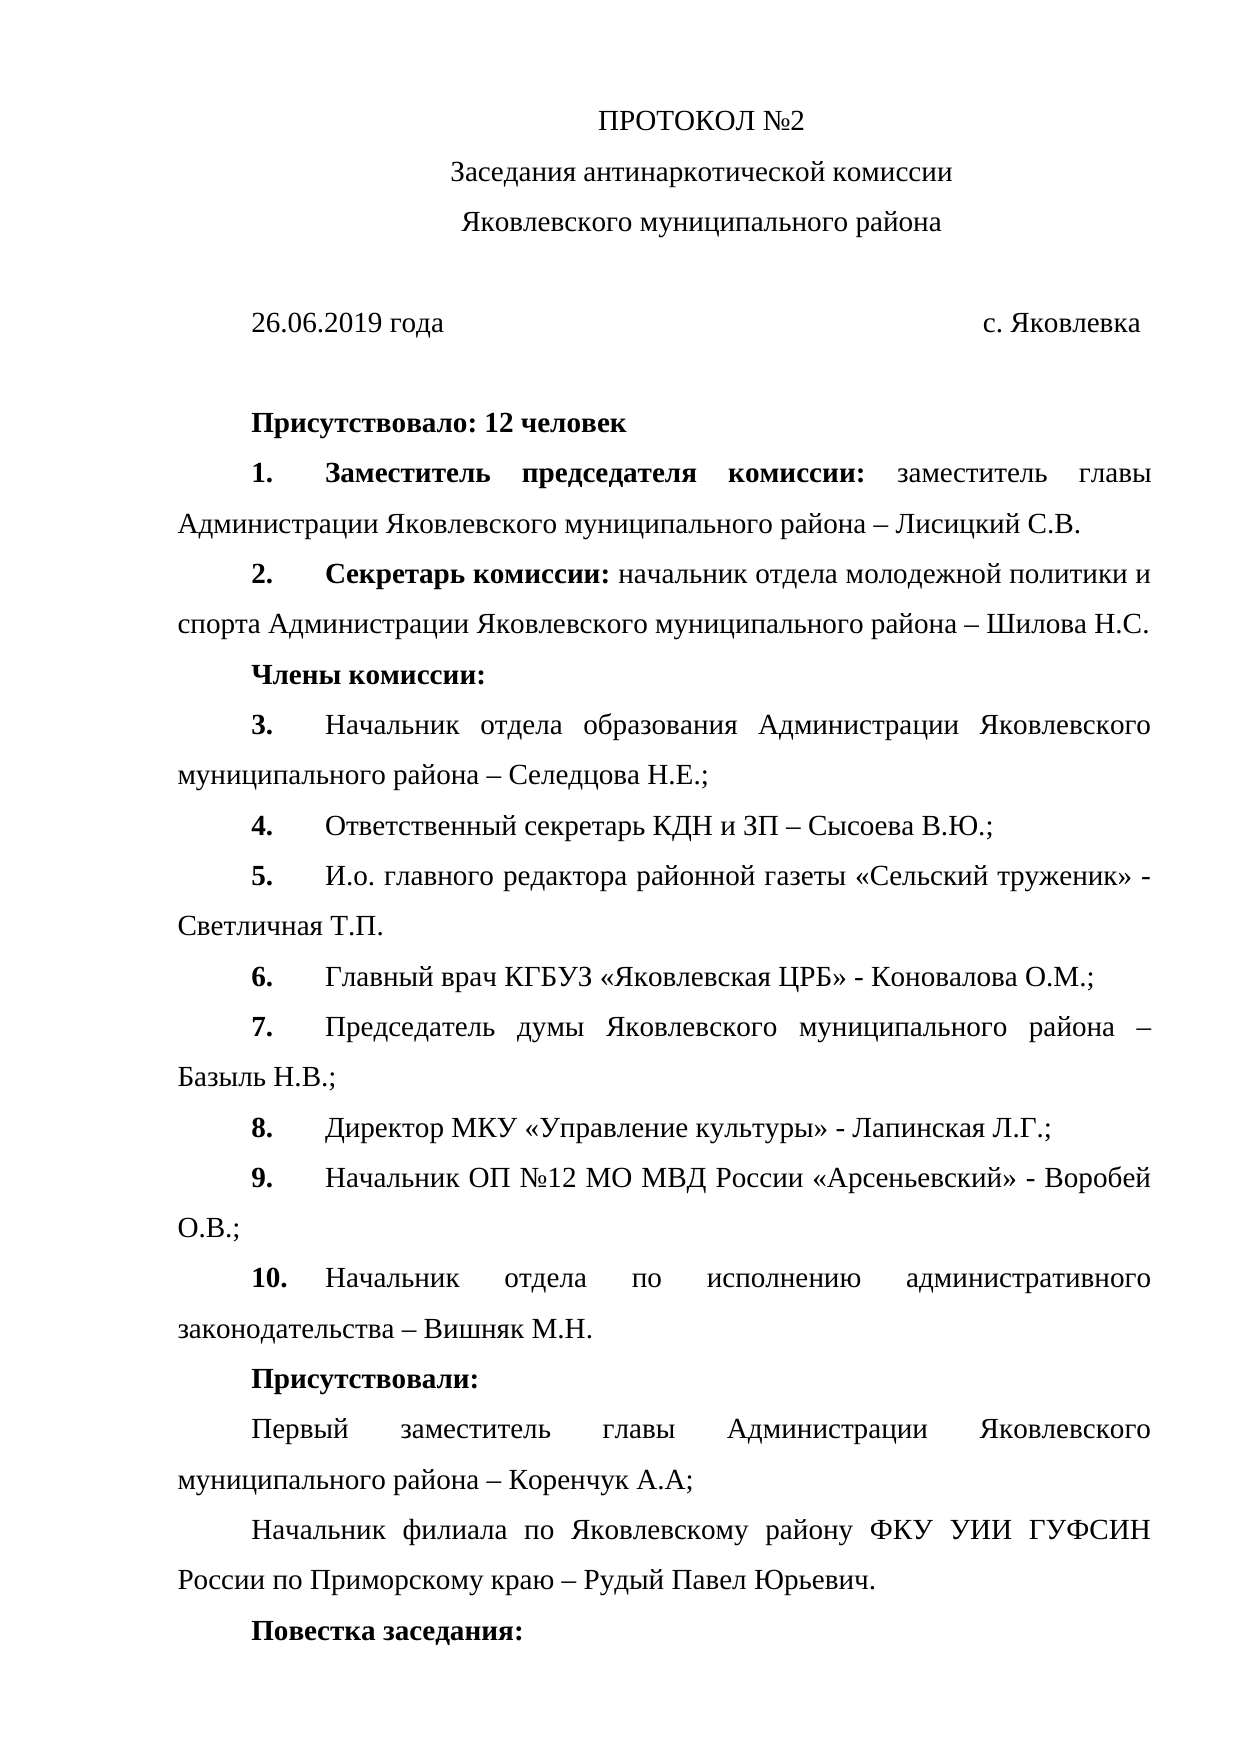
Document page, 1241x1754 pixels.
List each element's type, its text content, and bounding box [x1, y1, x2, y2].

list Первый заместитель главы Администрации Яковлевского муниципального района – Коренчук А.А; [177, 1412, 1152, 1495]
list Ответственный секретарь КДН и ЗП – Сысоева В.Ю.; [177, 808, 1152, 841]
list Секретарь комиссии: начальник отдела молодежной политики и спорта Администрации Яковлевского муниципального района – Шилова Н.С. [177, 556, 1152, 640]
list Начальник ОП №12 МО МВД России «Арсеньевский» - Воробей О.В.; [177, 1160, 1152, 1244]
list Начальник филиала по Яковлевскому району ФКУ УИИ ГУФСИН России по Приморскому краю – Рудый Павел Юрьевич. [177, 1512, 1152, 1596]
list Повестка заседания: [177, 1613, 1152, 1646]
list Председатель думы Яковлевского муниципального района – Базыль Н.В.; [177, 1009, 1152, 1093]
list Главный врач КГБУЗ «Яковлевская ЦРБ» - Коновалова О.М.; [177, 959, 1152, 992]
list Начальник отдела по исполнению административного законодательства – Вишняк М.Н. [177, 1261, 1152, 1344]
list Заместитель председателя комиссии: заместитель главы Администрации Яковлевского муниципального района – Лисицкий С.В. [177, 456, 1152, 539]
list Члены комиссии: [177, 657, 1152, 690]
text 26.06.2019 года с. Яковлевка [177, 305, 1152, 338]
text Заседания антинаркотической комиссии [177, 154, 1152, 187]
text ПРОТОКОЛ №2 [177, 103, 1152, 137]
list Присутствовали: [177, 1361, 1152, 1395]
text Присутствовало: 12 человек [177, 405, 1152, 439]
list Начальник отдела образования Администрации Яковлевского муниципального района – Селедцова Н.Е.; [177, 707, 1152, 791]
list И.о. главного редактора районной газеты «Сельский труженик» - Светличная Т.П. [177, 858, 1152, 942]
text Яковлевского муниципального района [177, 204, 1152, 238]
list Директор МКУ «Управление культуры» - Лапинская Л.Г.; [177, 1110, 1152, 1143]
